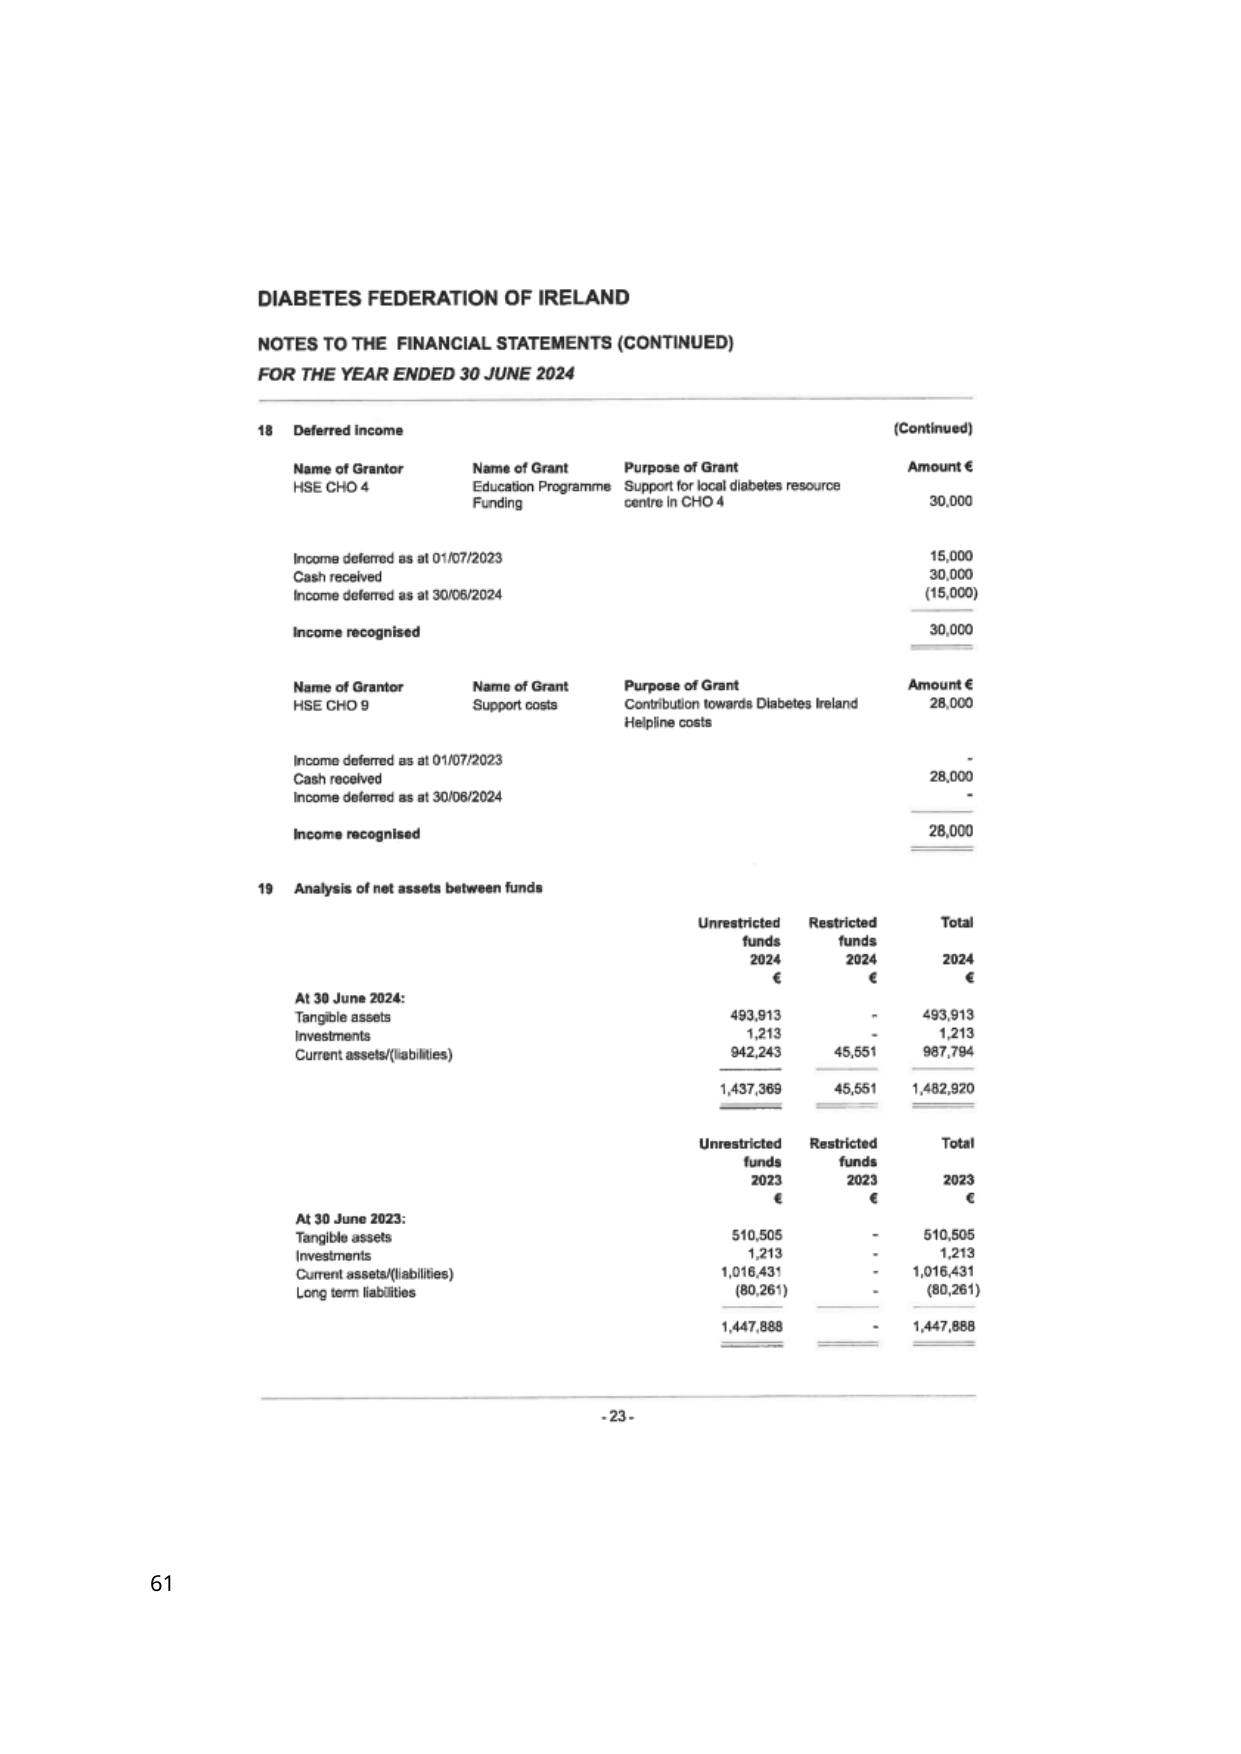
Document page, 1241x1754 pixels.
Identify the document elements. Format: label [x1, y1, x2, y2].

picture [150, 263, 1091, 1476]
